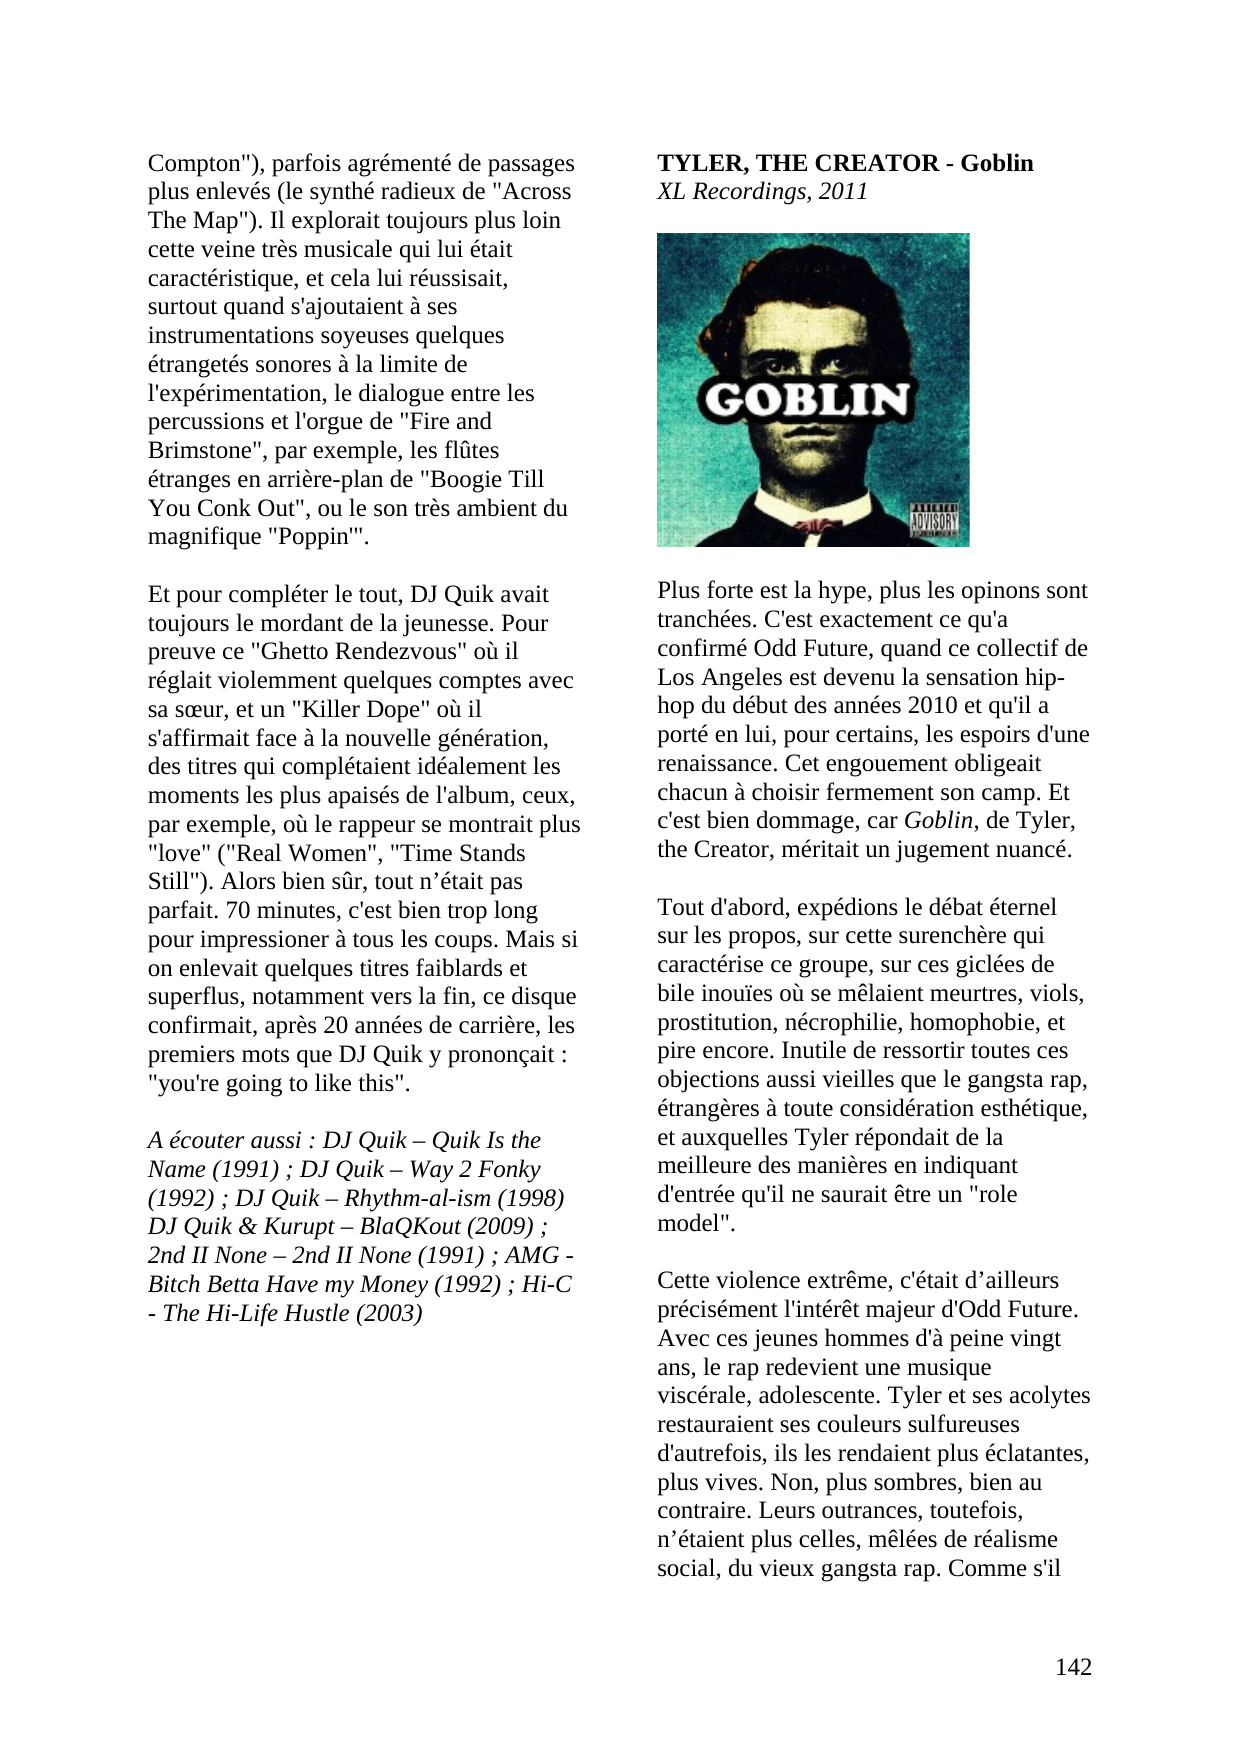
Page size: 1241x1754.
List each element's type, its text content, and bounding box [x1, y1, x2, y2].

text A écouter aussi : DJ Quik – Quik Is the Name (1991) ; DJ Quik – Way 2 Fonky (1992) ; DJ Quik – Rhythm-al-ism (1998) DJ Quik & Kurupt – BlaQKout (2009) ; 2nd II None – 2nd II None (1991) ; AMG - Bitch Betta Have my Money (1992) ; Hi-C - The Hi-Life Hustle (2003) [148, 1125, 583, 1326]
text Plus forte est la hype, plus les opinons sont tranchées. C'est exactement ce qu'a confirmé Odd Future, quand ce collectif de Los Angeles est devenu la sensation hip-hop du début des années 2010 et qu'il a porté en lui, pour certains, les espoirs d'une renaissance. Cet engouement obligeait chacun à choisir fermement son camp. Et c'est bien dommage, car Goblin, de Tyler, the Creator, méritait un jugement nuancé. [657, 575, 1093, 863]
picture [657, 233, 970, 547]
subtitle TYLER, THE CREATOR - Goblin [657, 148, 1093, 176]
text Tout d'abord, expédions le débat éternel sur les propos, sur cette surenchère qui caractérise ce groupe, sur ces giclées de bile inouïes où se mêlaient meurtres, viols, prostitution, nécrophilie, homophobie, et pire encore. Inutile de ressortir toutes ces objections aussi vieilles que le gangsta rap, étrangères à toute considération esthétique, et auxquelles Tyler répondait de la meilleure des manières en indiquant d'entrée qu'il ne saurait être un "role model". [657, 892, 1093, 1237]
text XL Recordings, 2011 [657, 176, 1093, 205]
text Et pour compléter le tout, DJ Quik avait toujours le mordant de la jeunesse. Pour preuve ce "Ghetto Rendezvous" où il réglait violemment quelques comptes avec sa sœur, et un "Killer Dope" où il s'affirmait face à la nouvelle génération, des titres qui complétaient idéalement les moments les plus apaisés de l'album, ceux, par exemple, où le rappeur se montrait plus "love" ("Real Women", "Time Stands Still"). Alors bien sûr, tout n’était pas parfait. 70 minutes, c'est bien trop long pour impressioner à tous les coups. Mais si on enlevait quelques titres faiblards et superflus, notamment vers la fin, ce disque confirmait, après 20 années de carrière, les premiers mots que DJ Quik y prononçait : "you're going to like this". [148, 579, 583, 1096]
